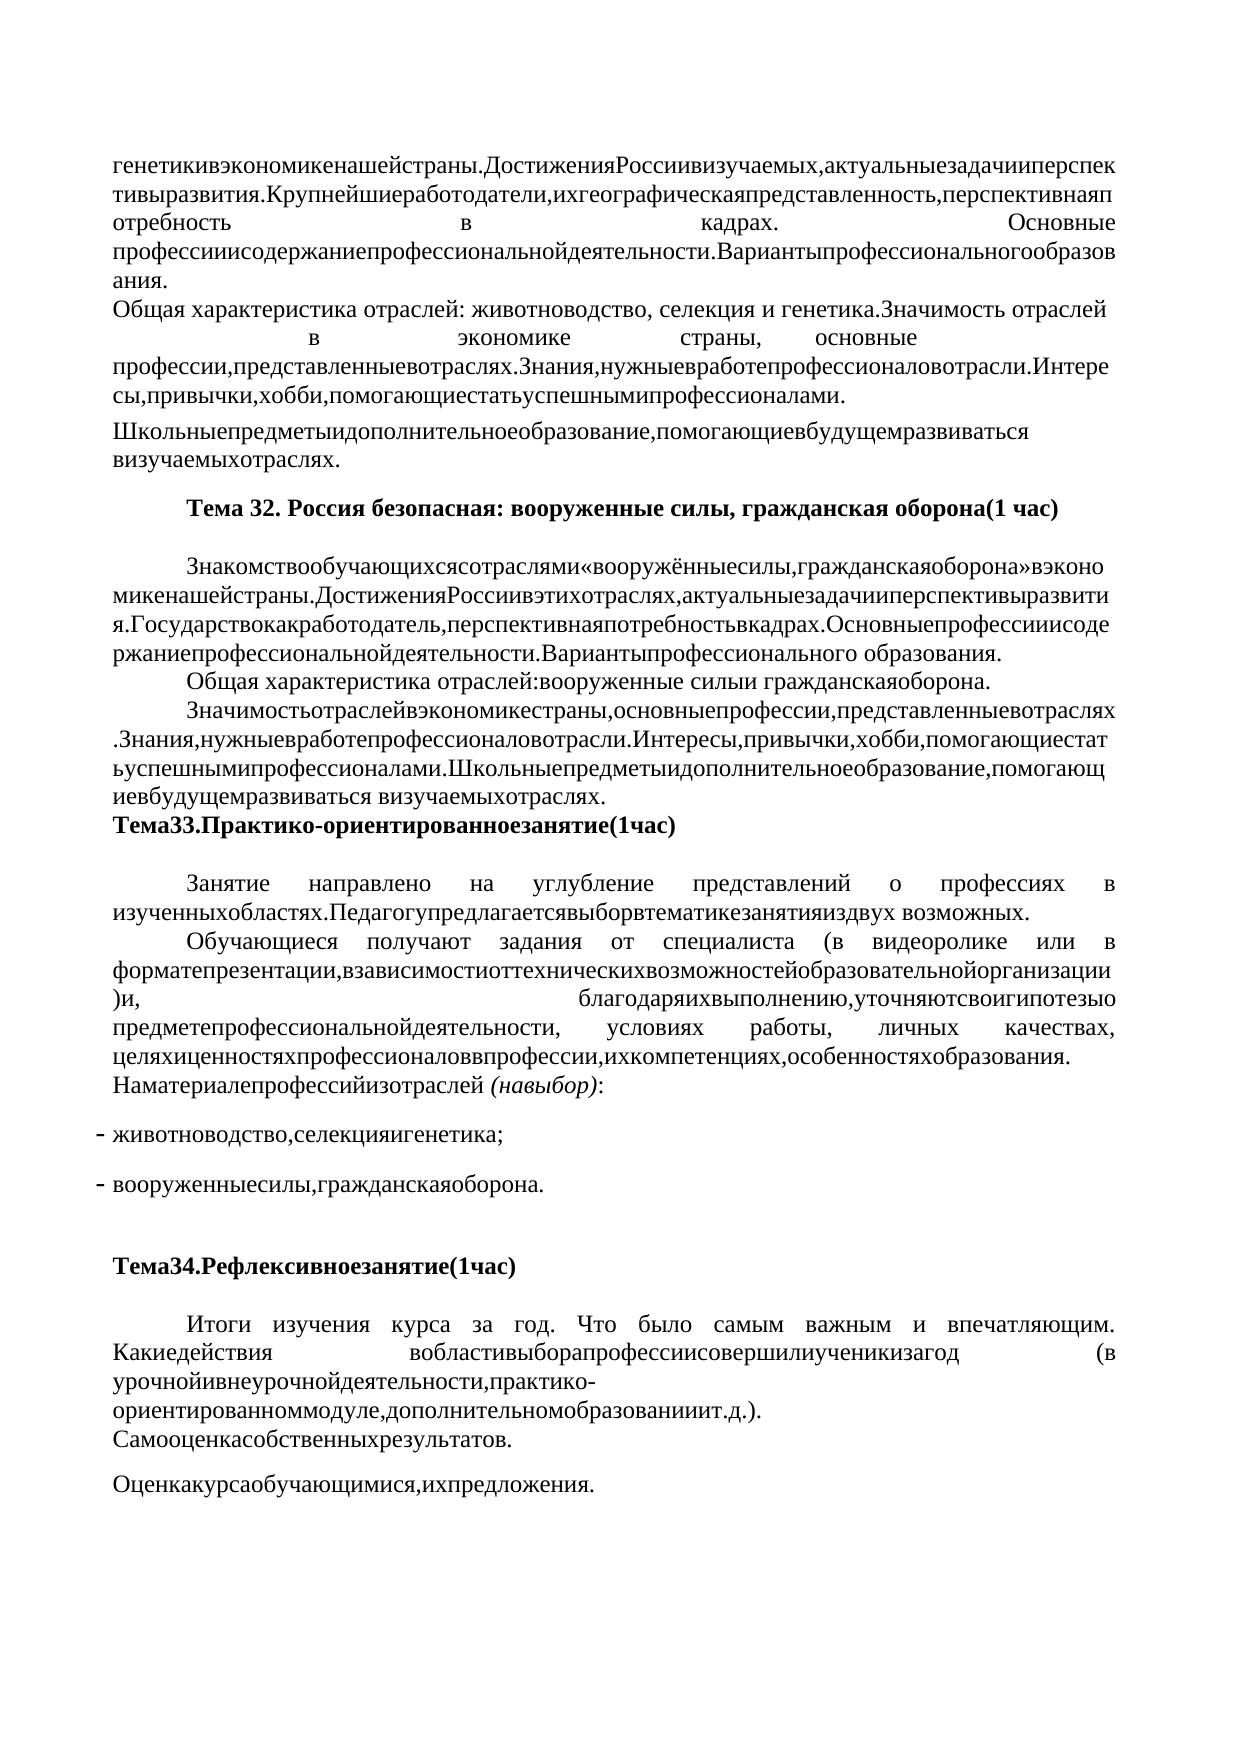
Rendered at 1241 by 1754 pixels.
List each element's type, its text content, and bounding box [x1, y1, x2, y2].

text Наматериалепрофессийизотраслей (навыбор): [112, 1070, 1128, 1098]
text Знакомствообучающихсясотраслями«вооружённыесилы,гражданскаяоборона»вэкономикенашейстраны.ДостиженияРоссиивэтихотраслях,актуальныезадачииперспективыразвития.Государствокакработодатель,перспективнаяпотребностьвкадрах.Основныепрофессииисодержаниепрофессиональнойдеятельности.Вариантыпрофессионального образования. [112, 551, 1117, 666]
text Оценкакурсаобучающимися,ихпредложения. [112, 1469, 1128, 1498]
list вооруженныесилы,гражданскаяоборона. [95, 1165, 1128, 1199]
list животноводство,селекцияигенетика; [95, 1115, 1128, 1149]
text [112, 150, 1117, 294]
text Школьныепредметыидополнительноеобразование,помогающиевбудущемразвиваться визучаемыхотраслях. [112, 416, 1116, 473]
text Значимостьотраслейвэкономикестраны,основныепрофессии,представленныевотраслях.Знания,нужныевработепрофессионаловотрасли.Интересы,привычки,хобби,помогающиестатьуспешнымипрофессионалами.Школьныепредметыидополнительноеобразование,помогающиевбудущемразвиваться визучаемыхотраслях. [112, 695, 1117, 810]
text Тема 32. Россия безопасная: вооруженные силы, гражданская оборона(1 час) [112, 493, 1062, 522]
text Тема33.Практико-ориентированноезанятие(1час) [112, 810, 1128, 839]
text Тема34.Рефлексивноезанятие(1час) [112, 1251, 1128, 1279]
text Самооценкасобственныхрезультатов. [112, 1424, 1128, 1453]
text Обучающиеся получают задания от специалиста (в видеоролике или в форматепрезентации,взависимостиоттехническихвозможностейобразовательнойорганизации)и, благодаряихвыполнению,уточняютсвоигипотезыо предметепрофессиональнойдеятельности, условиях работы, личных качествах, целяхиценностяхпрофессионаловвпрофессии,ихкомпетенциях,особенностяхобразования. [112, 926, 1117, 1070]
text Общая характеристика отраслей:вооруженные силыи гражданскаяоборона. [112, 666, 1117, 695]
text Итоги изучения курса за год. Что было самым важным и впечатляющим. Какиедействия вобластивыборапрофессиисовершилиученикизагод (в урочнойивнеурочнойдеятельности,практико-ориентированноммодуле,дополнительномобразованииит.д.). [112, 1309, 1117, 1424]
text Общая характеристика отраслей: животноводство, селекция и генетика.Значимость отраслей в экономике страны, основные профессии,представленныевотраслях.Знания,нужныевработепрофессионаловотрасли.Интересы,привычки,хобби,помогающиестатьуспешнымипрофессионалами. [112, 294, 1117, 409]
text Занятие направлено на углубление представлений о профессиях в изученныхобластях.Педагогупредлагаетсявыборвтематикезанятияиздвух возможных. [112, 868, 1117, 926]
